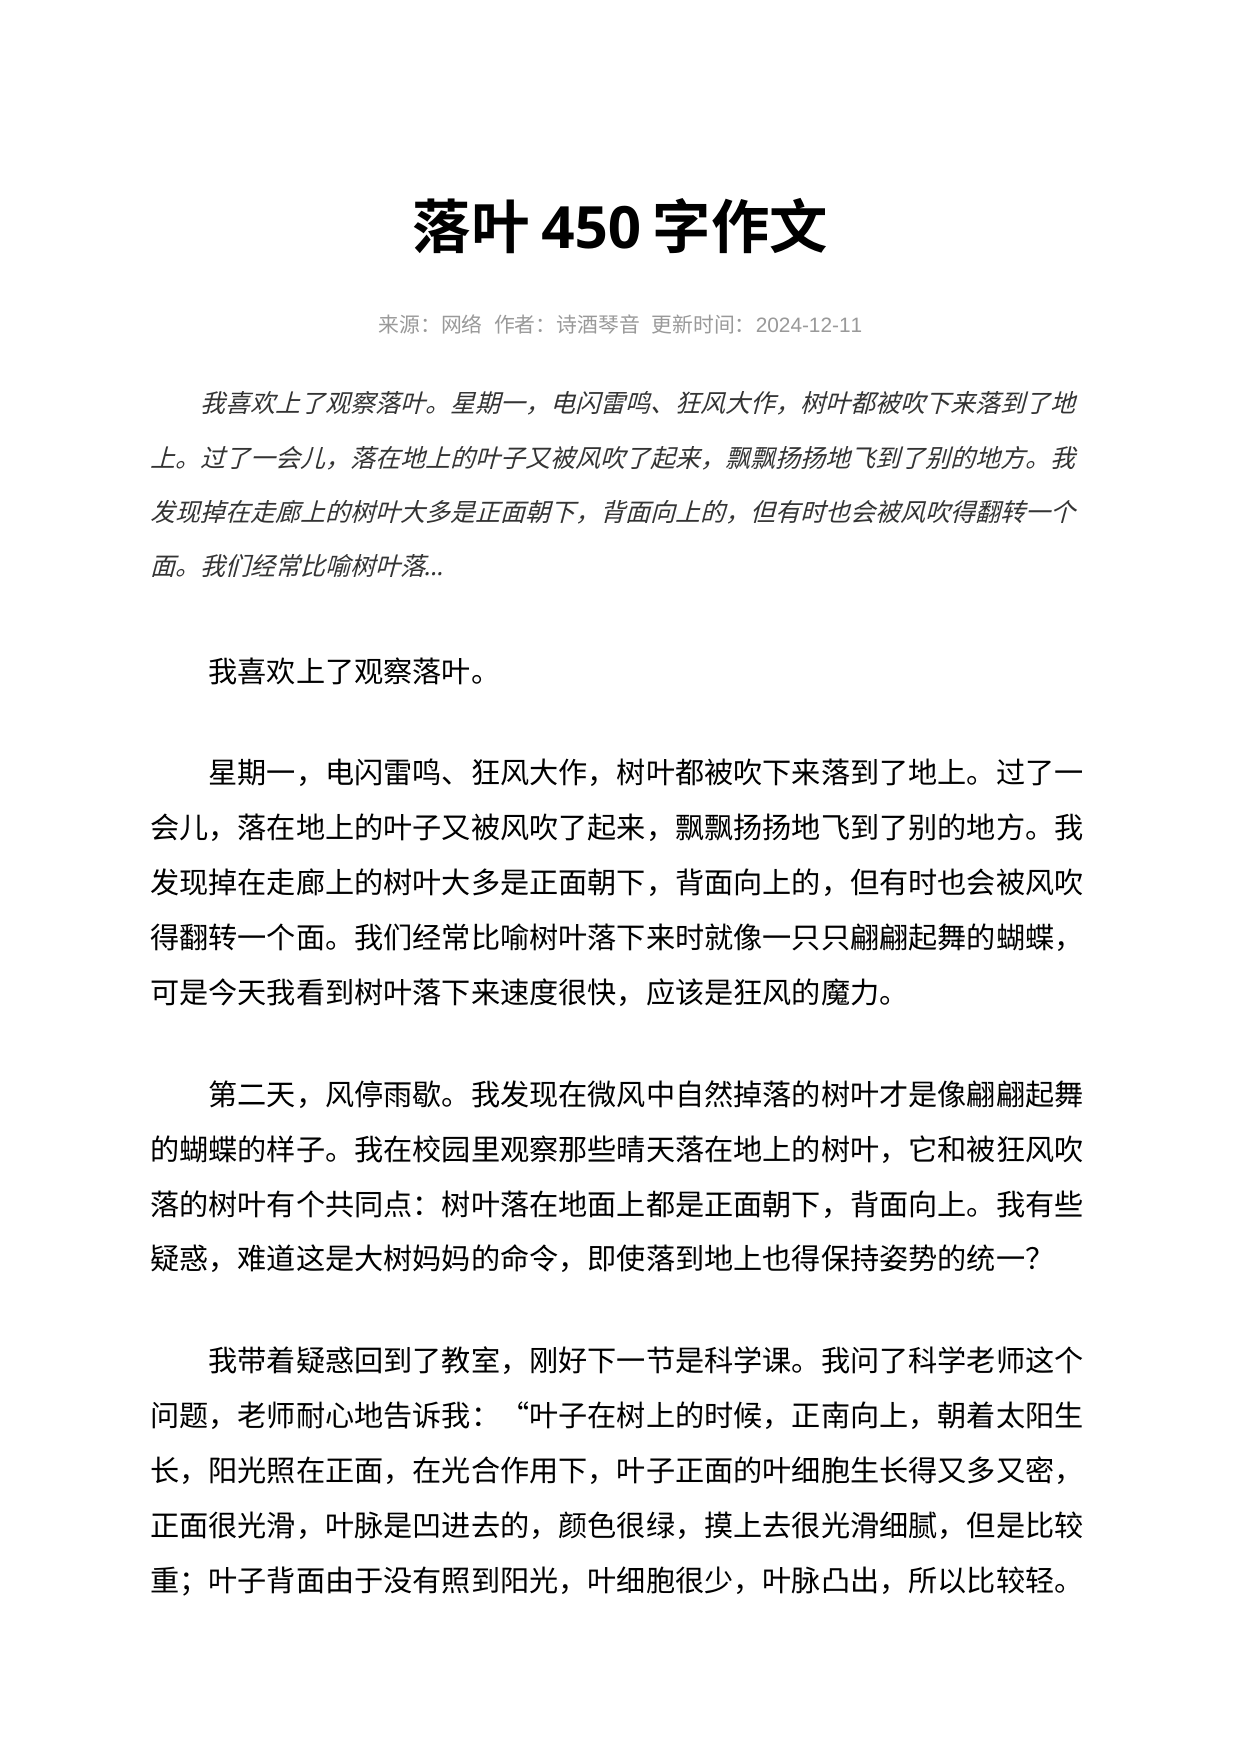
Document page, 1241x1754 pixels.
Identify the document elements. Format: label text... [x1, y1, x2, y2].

text 我喜欢上了观察落叶。星期一，电闪雷鸣、狂风大作，树叶都被吹下来落到了地上。过了一会儿，落在地上的叶子又被风吹了起来，飘飘扬扬地飞到了别的地方。我发现掉在走廊上的树叶大多是正面朝下，背面向上的，但有时也会被风吹得翻转一个面。我们经常比喻树叶落... [150, 384, 1090, 583]
text 我喜欢上了观察落叶。 [150, 648, 1090, 690]
text 来源：网络 作者：诗酒琴音 更新时间：2024-12-11 [150, 313, 1090, 337]
text 第二天，风停雨歇。我发现在微风中自然掉落的树叶才是像翩翩起舞的蝴蝶的样子。我在校园里观察那些晴天落在地上的树叶，它和被狂风吹落的树叶有个共同点：树叶落在地面上都是正面朝下，背面向上。我有些疑惑，难道这是大树妈妈的命令，即使落到地上也得保持姿势的统一？ [150, 1071, 1090, 1278]
subtitle 落叶450字作文 [150, 181, 1090, 266]
text 星期一，电闪雷鸣、狂风大作，树叶都被吹下来落到了地上。过了一会儿，落在地上的叶子又被风吹了起来，飘飘扬扬地飞到了别的地方。我发现掉在走廊上的树叶大多是正面朝下，背面向上的，但有时也会被风吹得翻转一个面。我们经常比喻树叶落下来时就像一只只翩翩起舞的蝴蝶，可是今天我看到树叶落下来速度很快，应该是狂风的魔力。 [150, 750, 1090, 1012]
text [150, 1338, 1090, 1599]
